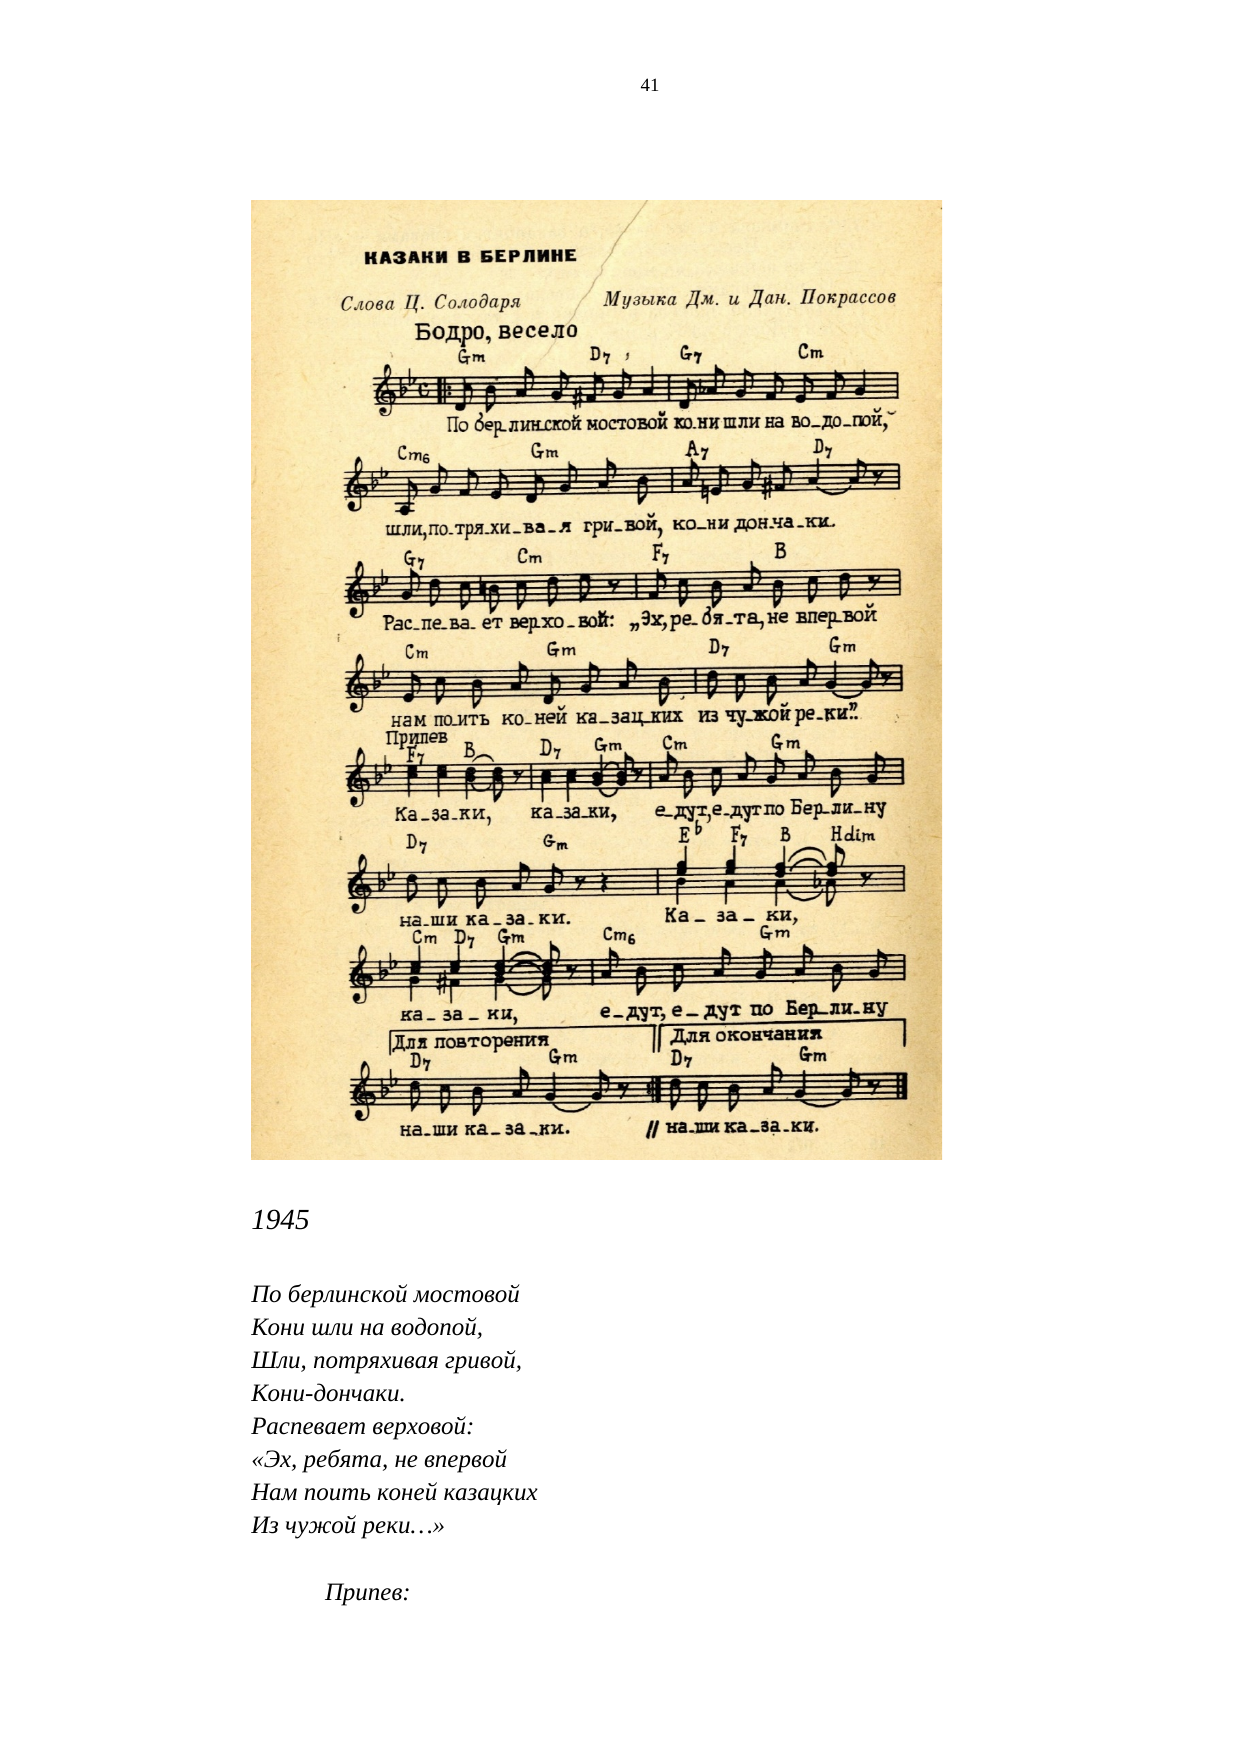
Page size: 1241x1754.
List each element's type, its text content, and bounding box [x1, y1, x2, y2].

text По берлинской мостовой [177, 1279, 1122, 1308]
text «Эх, ребята, не впервой [177, 1444, 1122, 1473]
text Кони шли на водопой, [177, 1312, 1122, 1341]
picture [251, 200, 943, 1160]
text Из чужой реки…» [177, 1511, 1122, 1539]
text 1945 [177, 1202, 1122, 1236]
text Припев: [251, 1577, 1122, 1605]
text Шли, потряхивая гривой, [177, 1345, 1122, 1374]
text Нам поить коней казацких [177, 1477, 1122, 1506]
text Кони-дончаки. [177, 1378, 1122, 1407]
text Распевает верховой: [177, 1411, 1122, 1440]
